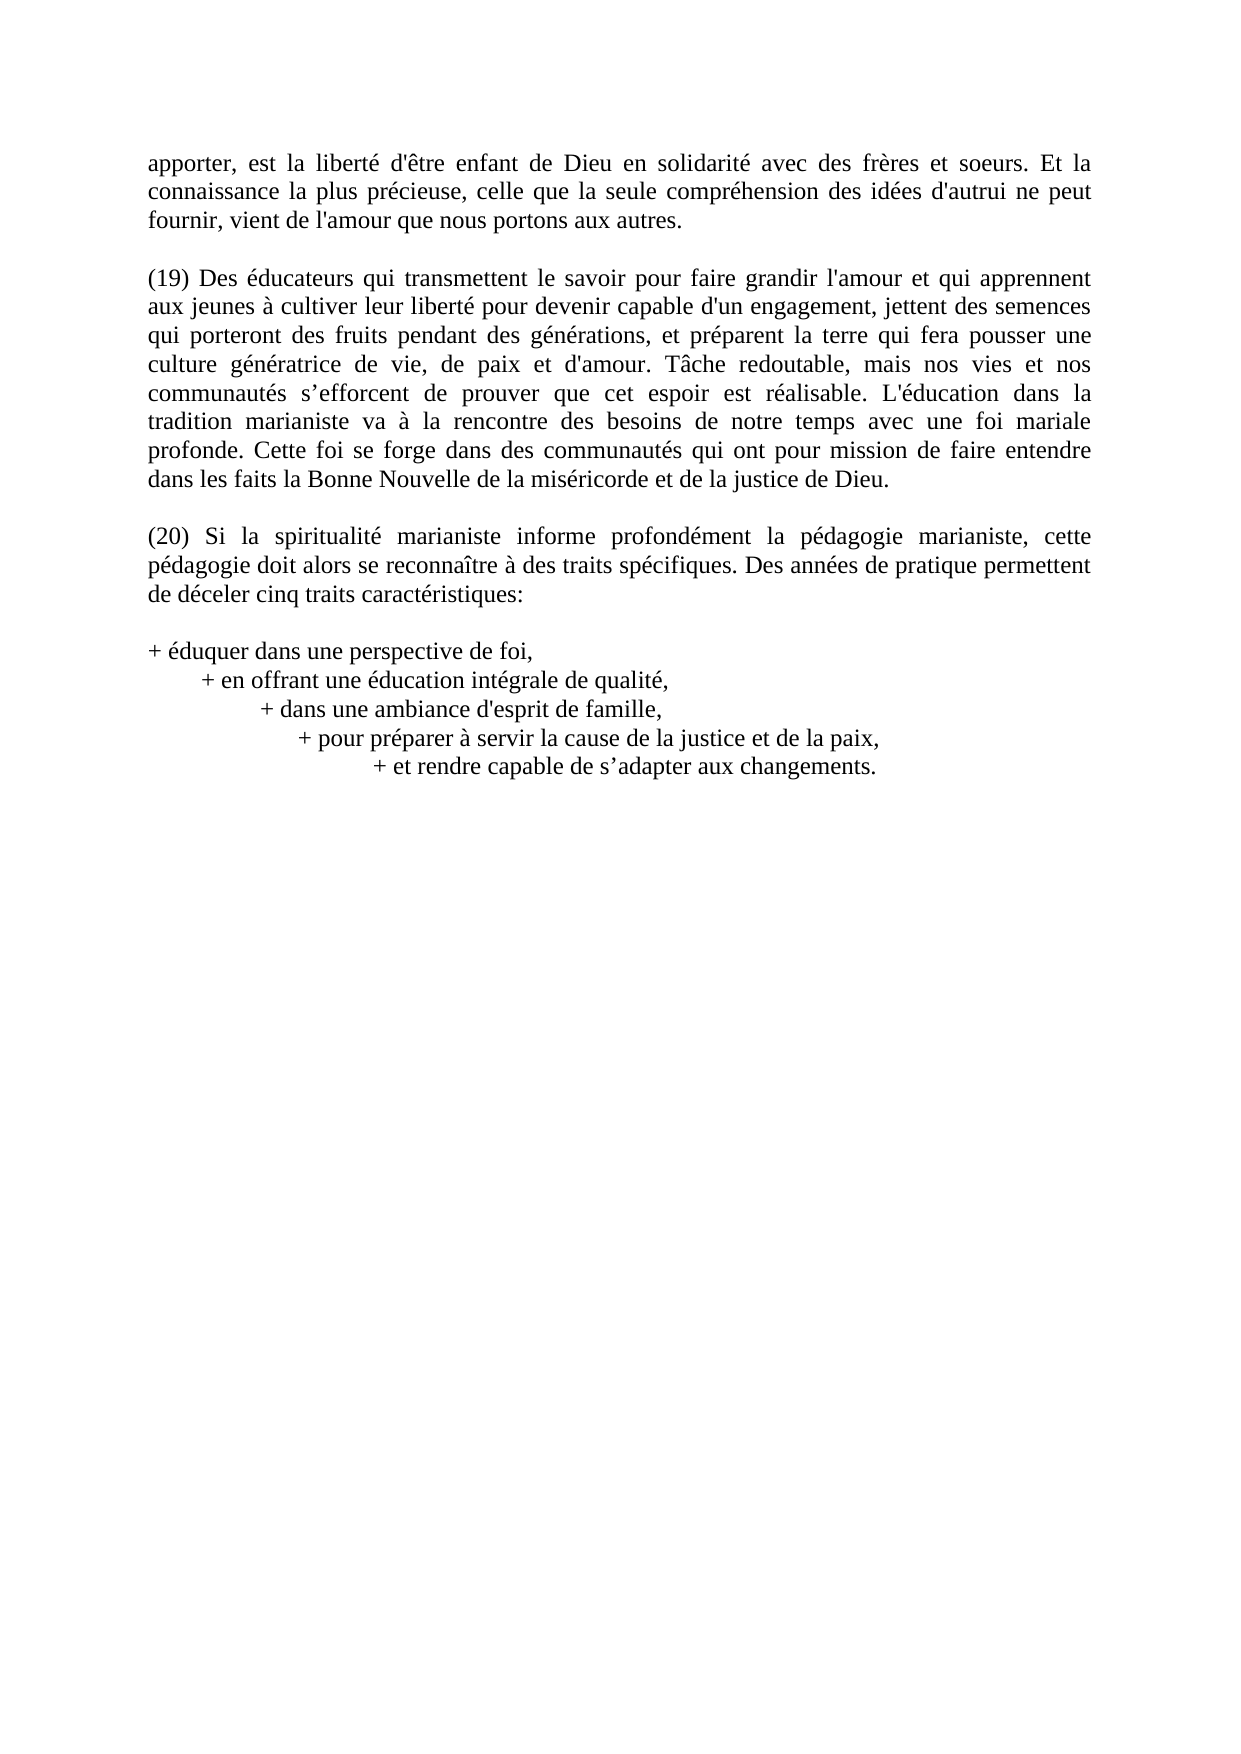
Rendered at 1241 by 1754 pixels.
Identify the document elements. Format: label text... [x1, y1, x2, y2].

text (20) Si la spiritualité marianiste informe profondément la pédagogie marianiste, cette pédagogie doit alors se reconnaître à des traits spécifiques. Des années de pratique permettent de déceler cinq traits caractéristiques: [148, 521, 1093, 608]
text + pour préparer à servir la cause de la justice et de la paix, [148, 723, 1093, 751]
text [148, 148, 1093, 234]
text + dans une ambiance d'esprit de famille, [148, 694, 1093, 723]
text + en offrant une éducation intégrale de qualité, [148, 665, 1093, 694]
text + éduquer dans une perspective de foi, [148, 636, 1093, 665]
text (19) Des éducateurs qui transmettent le savoir pour faire grandir l'amour et qui apprennent aux jeunes à cultiver leur liberté pour devenir capable d'un engagement, jettent des semences qui porteront des fruits pendant des générations, et préparent la terre qui fera pousser une culture génératrice de vie, de paix et d'amour. Tâche redoutable, mais nos vies et nos communautés s’efforcent de prouver que cet espoir est réalisable. L'éducation dans la tradition marianiste va à la rencontre des besoins de notre temps avec une foi mariale profonde. Cette foi se forge dans des communautés qui ont pour mission de faire entendre dans les faits la Bonne Nouvelle de la miséricorde et de la justice de Dieu. [148, 263, 1093, 493]
text + et rendre capable de s’adapter aux changements. [148, 751, 1093, 780]
